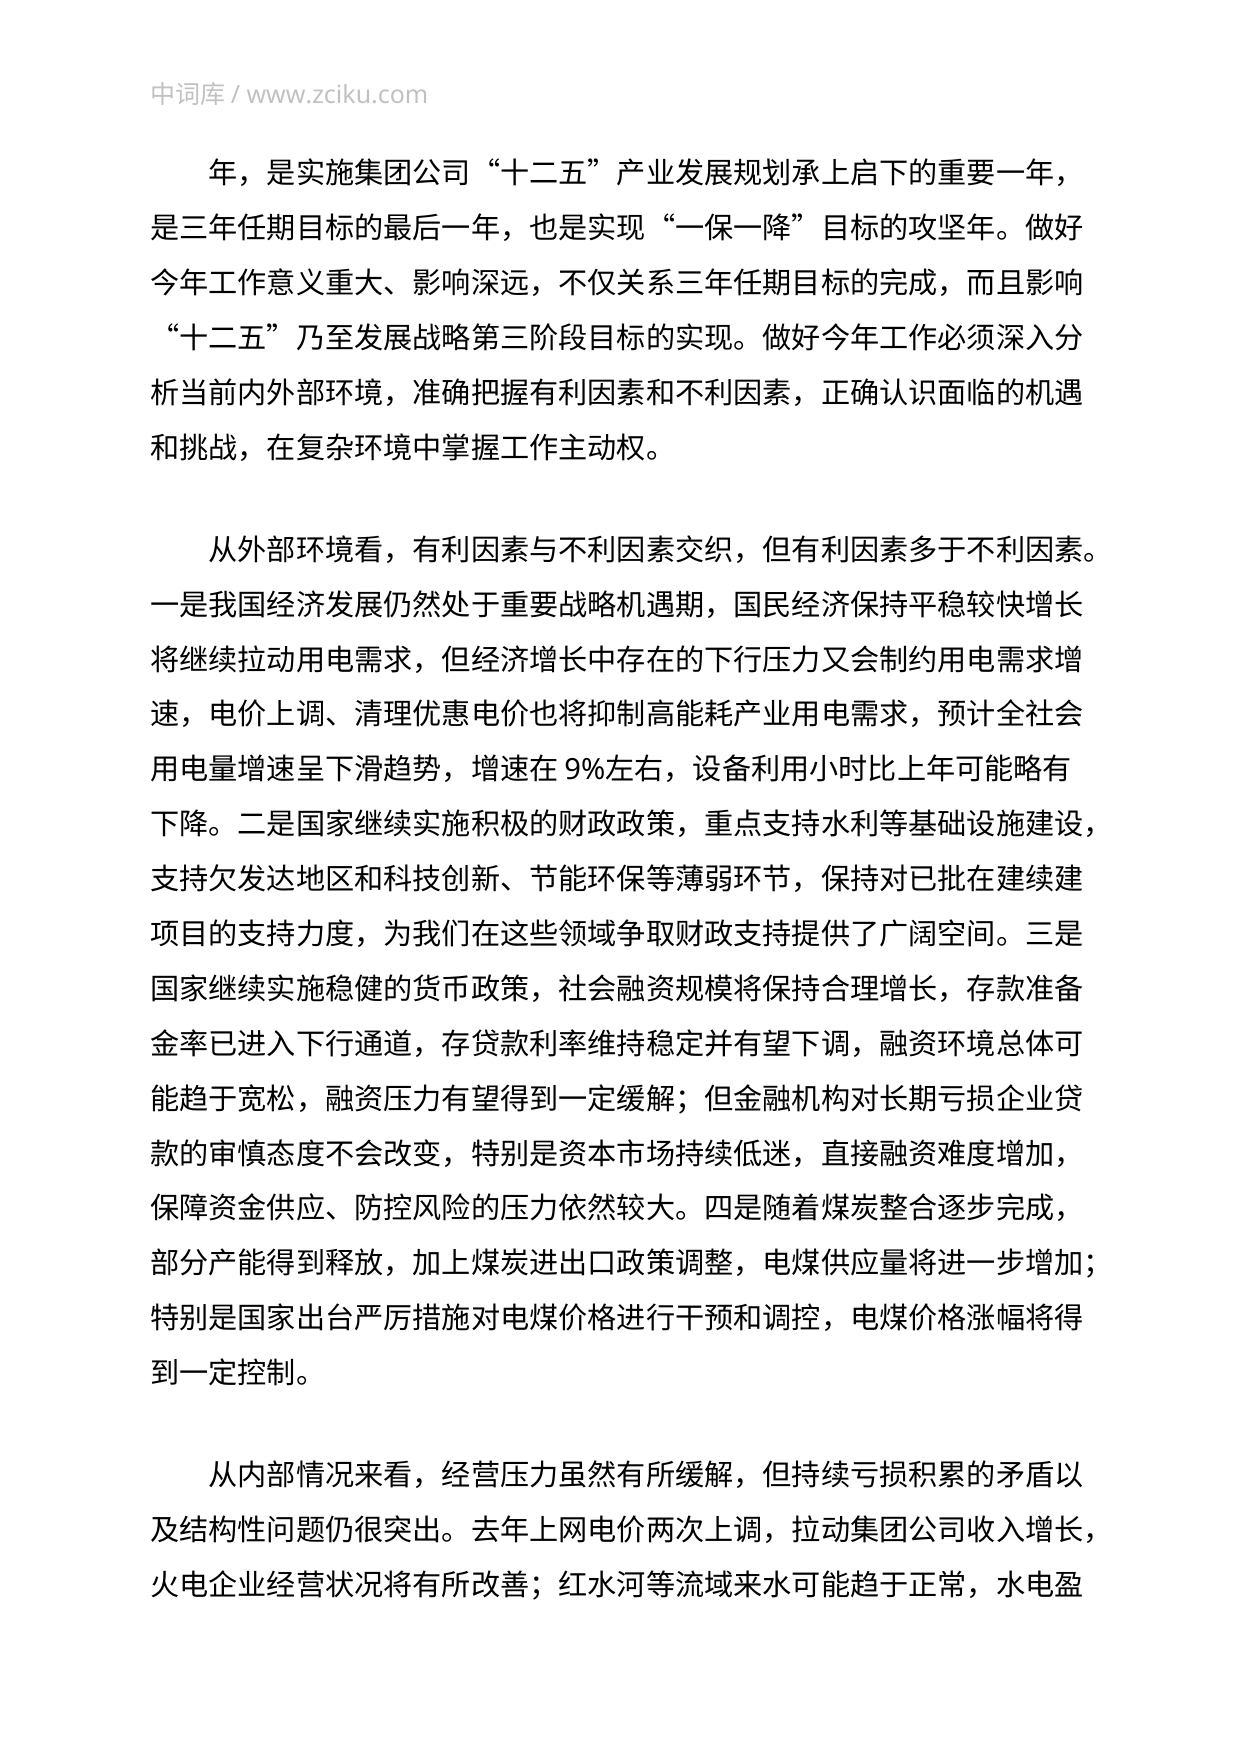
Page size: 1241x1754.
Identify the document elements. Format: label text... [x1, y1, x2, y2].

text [150, 1452, 1090, 1604]
text 年，是实施集团公司“十二五”产业发展规划承上启下的重要一年，是三年任期目标的最后一年，也是实现“一保一降”目标的攻坚年。做好今年工作意义重大、影响深远，不仅关系三年任期目标的完成，而且影响“十二五”乃至发展战略第三阶段目标的实现。做好今年工作必须深入分析当前内外部环境，准确把握有利因素和不利因素，正确认识面临的机遇和挑战，在复杂环境中掌握工作主动权。 [150, 150, 1090, 467]
text 从外部环境看，有利因素与不利因素交织，但有利因素多于不利因素。一是我国经济发展仍然处于重要战略机遇期，国民经济保持平稳较快增长将继续拉动用电需求，但经济增长中存在的下行压力又会制约用电需求增速，电价上调、清理优惠电价也将抑制高能耗产业用电需求，预计全社会用电量增速呈下滑趋势，增速在9%左右，设备利用小时比上年可能略有下降。二是国家继续实施积极的财政政策，重点支持水利等基础设施建设，支持欠发达地区和科技创新、节能环保等薄弱环节，保持对已批在建续建项目的支持力度，为我们在这些领域争取财政支持提供了广阔空间。三是国家继续实施稳健的货币政策，社会融资规模将保持合理增长，存款准备金率已进入下行通道，存贷款利率维持稳定并有望下调，融资环境总体可能趋于宽松，融资压力有望得到一定缓解；但金融机构对长期亏损企业贷款的审慎态度不会改变，特别是资本市场持续低迷，直接融资难度增加，保障资金供应、防控风险的压力依然较大。四是随着煤炭整合逐步完成，部分产能得到释放，加上煤炭进出口政策调整，电煤供应量将进一步增加；特别是国家出台严厉措施对电煤价格进行干预和调控，电煤价格涨幅将得到一定控制。 [150, 526, 1090, 1392]
